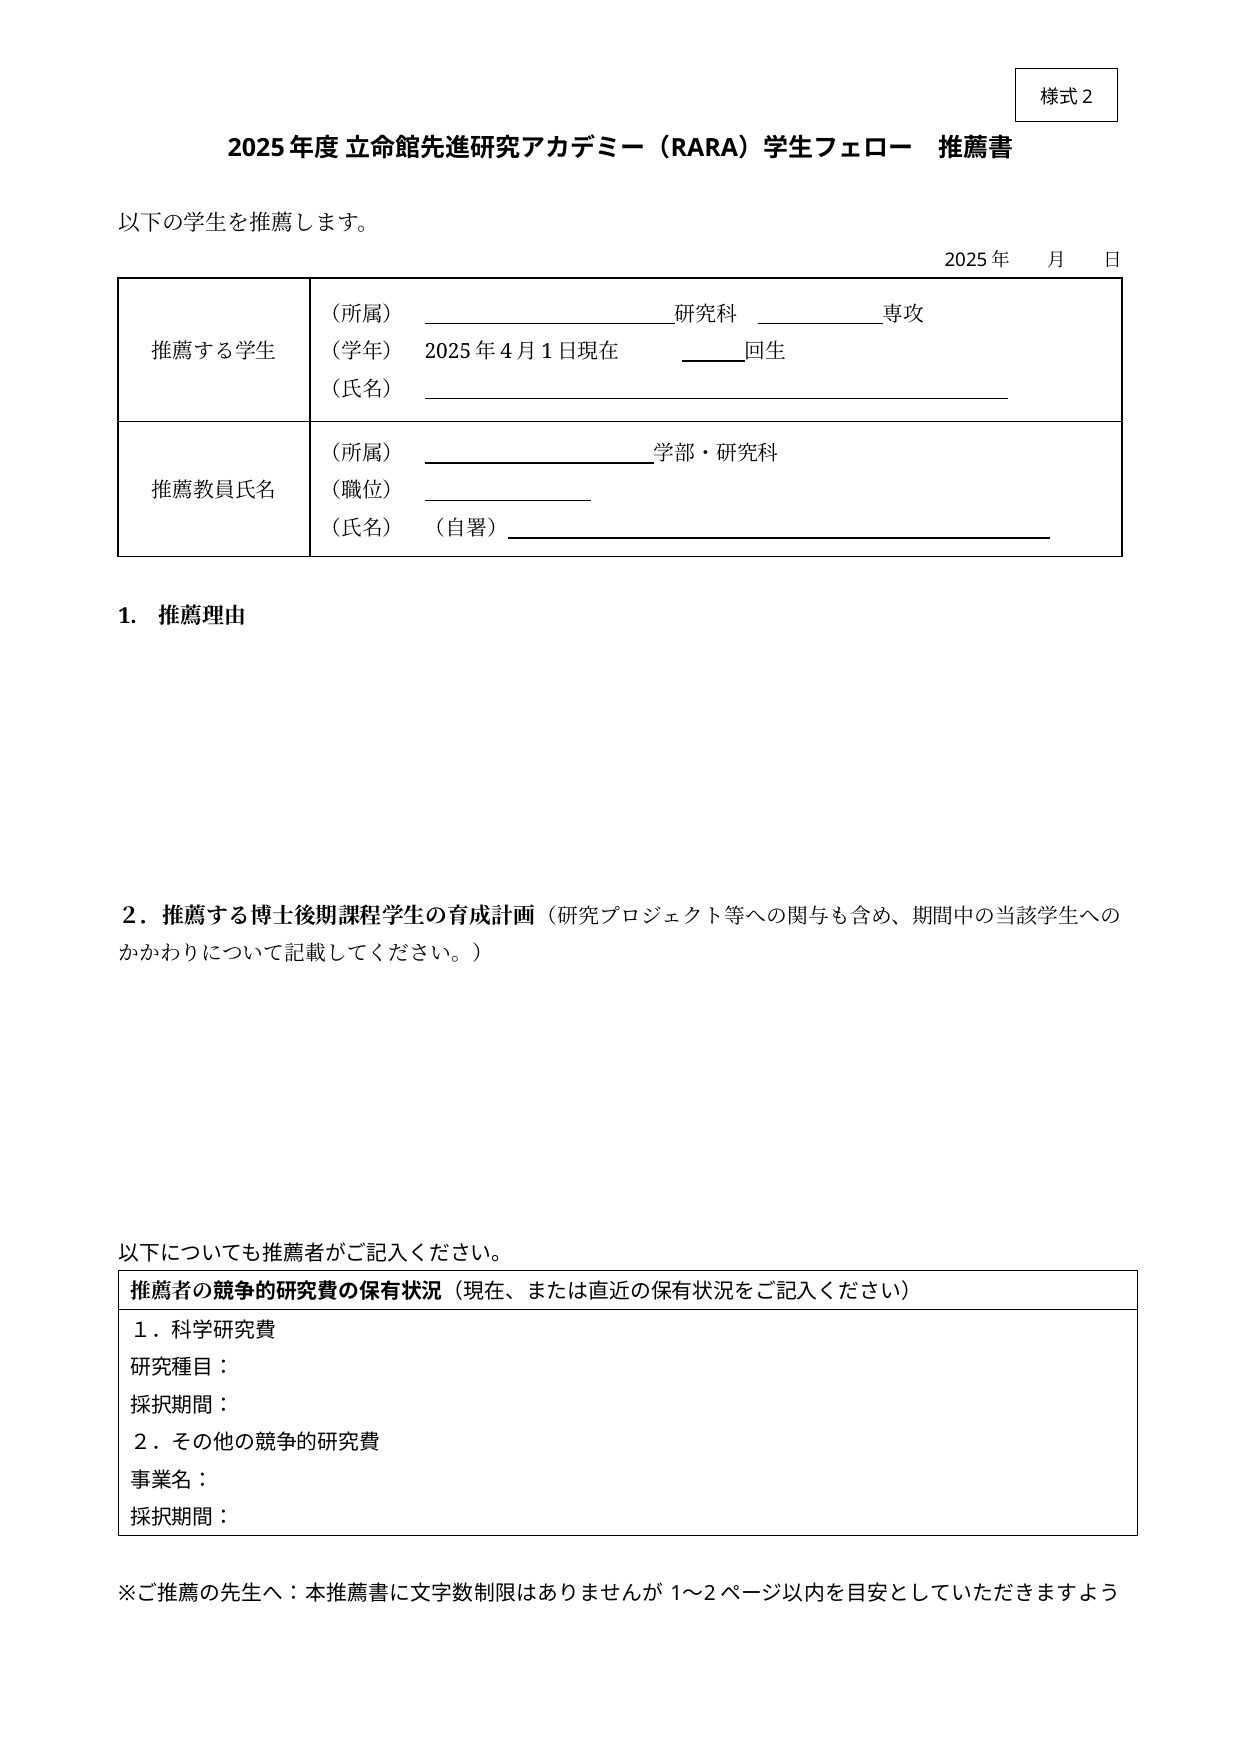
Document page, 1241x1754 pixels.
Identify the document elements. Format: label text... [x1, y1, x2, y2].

text 以下の学生を推薦します。 [118, 202, 1122, 239]
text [118, 1573, 1122, 1611]
text 1. 推薦理由 [118, 595, 1122, 632]
text 2025年度 立命館先進研究アカデミー（RARA）学生フェロー 推薦書 [118, 127, 1122, 164]
text 以下についても推薦者がご記入ください。 [118, 1232, 1122, 1270]
table_cell １．科学研究費 研究種目： 採択期間： ２．その他の競争的研究費 事業名： 採択期間： [119, 1310, 1137, 1534]
table_cell （所属） 学部・研究科 （職位） （氏名） （自署） [311, 422, 1121, 556]
table_header 推薦者の競争的研究費の保有状況（現在、または直近の保有状況をご記入ください） [119, 1271, 1137, 1308]
table_header （所属） 研究科 専攻 （学年） 2025年4月1日現在 回生 （氏名） [311, 279, 1121, 421]
text 2025年 月 日 [118, 239, 1122, 277]
table_header 推薦する学生 [119, 279, 309, 421]
table_cell 推薦教員氏名 [119, 422, 309, 556]
text ２．推薦する博士後期課程学生の育成計画（研究プロジェクト等への関与も含め、期間中の当該学生へのかかわりについて記載してください。） [118, 895, 1122, 970]
